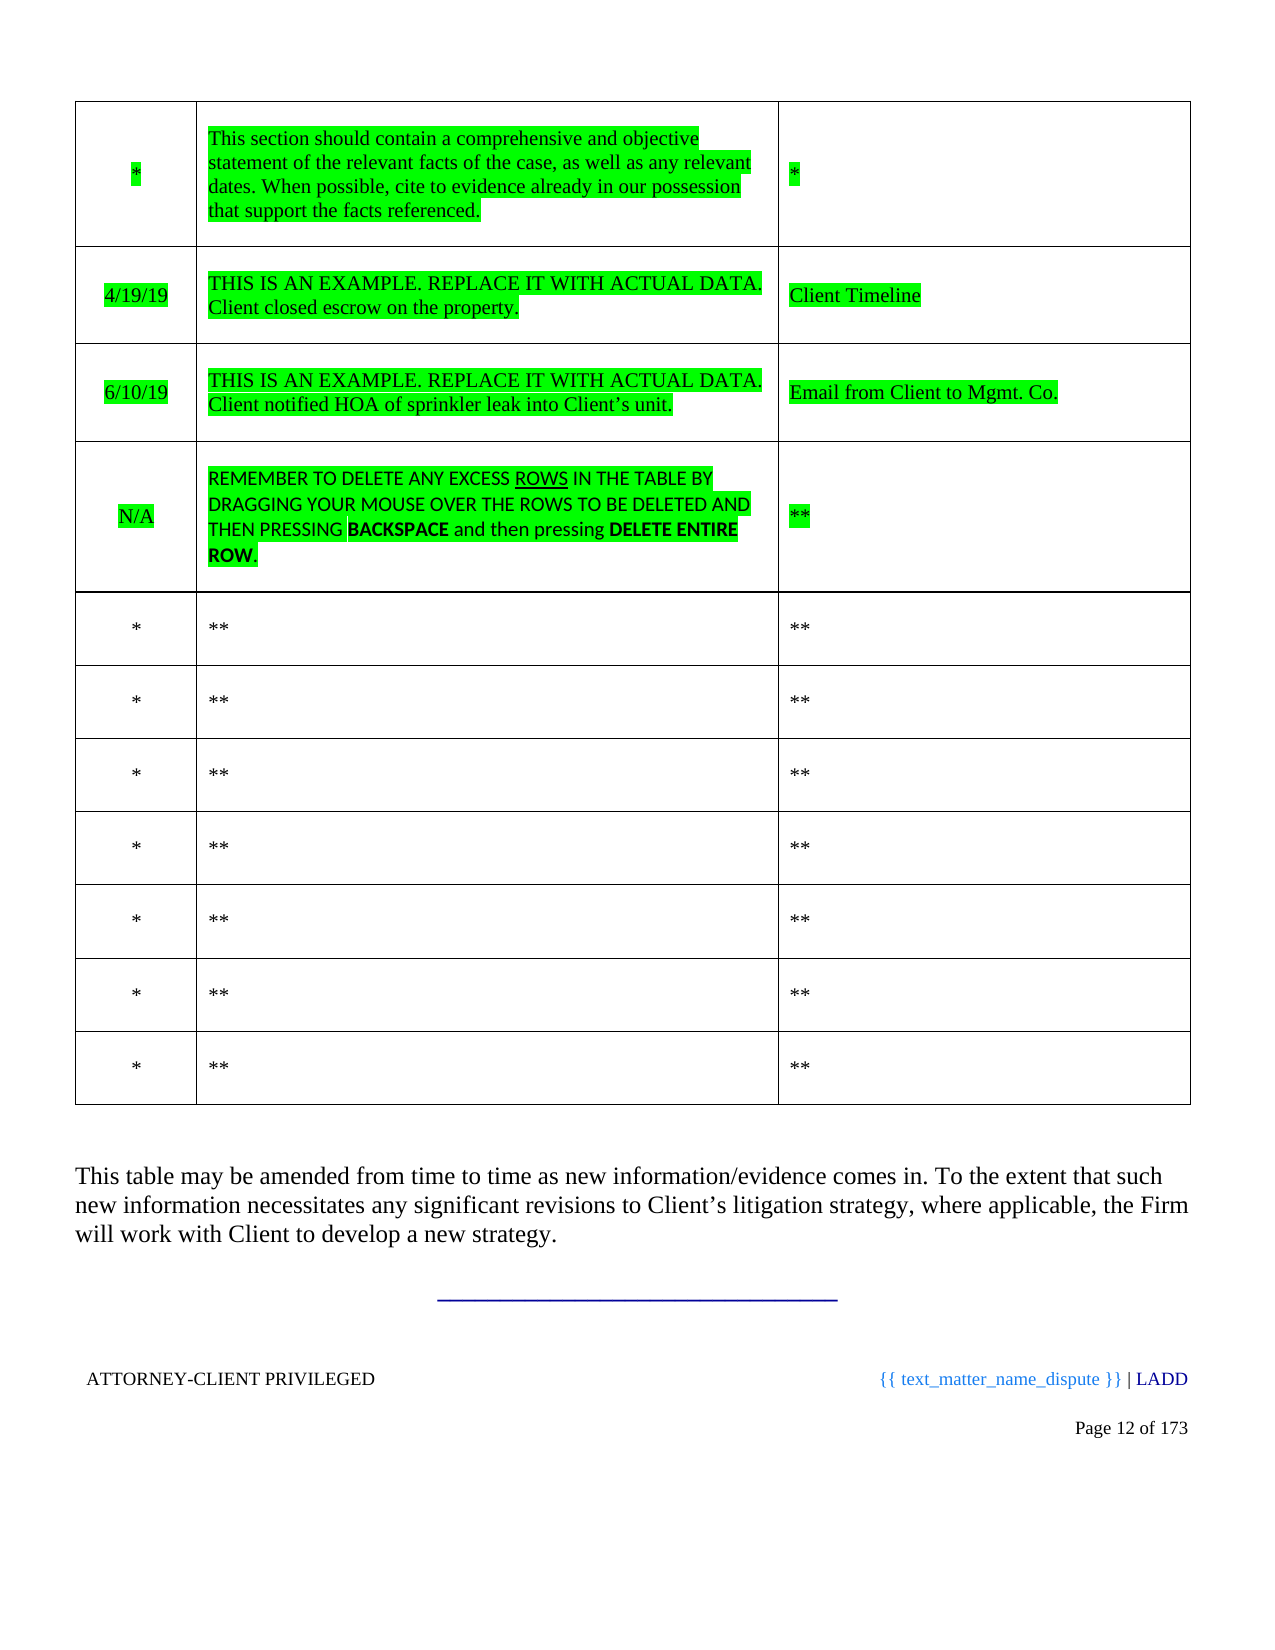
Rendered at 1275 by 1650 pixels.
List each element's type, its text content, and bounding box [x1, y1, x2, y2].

table_cell Email from Client to Mgmt. Co. [779, 344, 1190, 441]
table_cell * [76, 959, 196, 1031]
text ________________________________ [357, 1275, 918, 1304]
table_cell REMEMBER TO DELETE ANY EXCESS ROWS IN THE TABLE BY DRAGGING YOUR MOUSE OVER THE ROWS TO BE DELETED AND THEN PRESSING BACKSPACE and then pressing DELETE ENTIRE ROW. [197, 442, 778, 591]
table_cell THIS IS AN EXAMPLE. REPLACE IT WITH ACTUAL DATA. Client closed escrow on the property. [197, 247, 778, 343]
table_cell ** [197, 593, 778, 664]
table_cell ** [779, 593, 1190, 664]
table_cell Client Timeline [779, 247, 1190, 343]
table_cell ** [197, 1032, 778, 1104]
text This table may be amended from time to time as new information/evidence comes in. To the extent that such new information necessitates any significant revisions to Client’s litigation strategy, where applicable, the Firm will work with Client to develop a new strategy. [75, 1161, 1200, 1247]
table_cell * [76, 1032, 196, 1104]
table_cell ** [197, 959, 778, 1031]
table_cell ** [779, 442, 1190, 591]
table_cell * [76, 102, 196, 246]
table_cell ** [197, 885, 778, 957]
table_cell ** [197, 812, 778, 884]
table_cell * [779, 102, 1190, 246]
table_cell N/A [76, 442, 196, 591]
table_cell 6/10/19 [76, 344, 196, 441]
table_cell ** [779, 959, 1190, 1031]
table_cell * [76, 666, 196, 738]
table_cell ** [197, 739, 778, 811]
table_cell * [76, 885, 196, 957]
table_cell ** [779, 885, 1190, 957]
table_cell ** [779, 1032, 1190, 1104]
table_cell * [76, 812, 196, 884]
table_cell ** [197, 666, 778, 738]
table_cell ** [779, 739, 1190, 811]
table_cell THIS IS AN EXAMPLE. REPLACE IT WITH ACTUAL DATA. Client notified HOA of sprinkler leak into Client’s unit. [197, 344, 778, 441]
table_cell * [76, 593, 196, 664]
table_cell * [76, 739, 196, 811]
table_cell This section should contain a comprehensive and objective statement of the relevant facts of the case, as well as any relevant dates. When possible, cite to evidence already in our possession that support the facts referenced. [197, 102, 778, 246]
table_cell ** [779, 812, 1190, 884]
table_cell ** [779, 666, 1190, 738]
table_cell 4/19/19 [76, 247, 196, 343]
